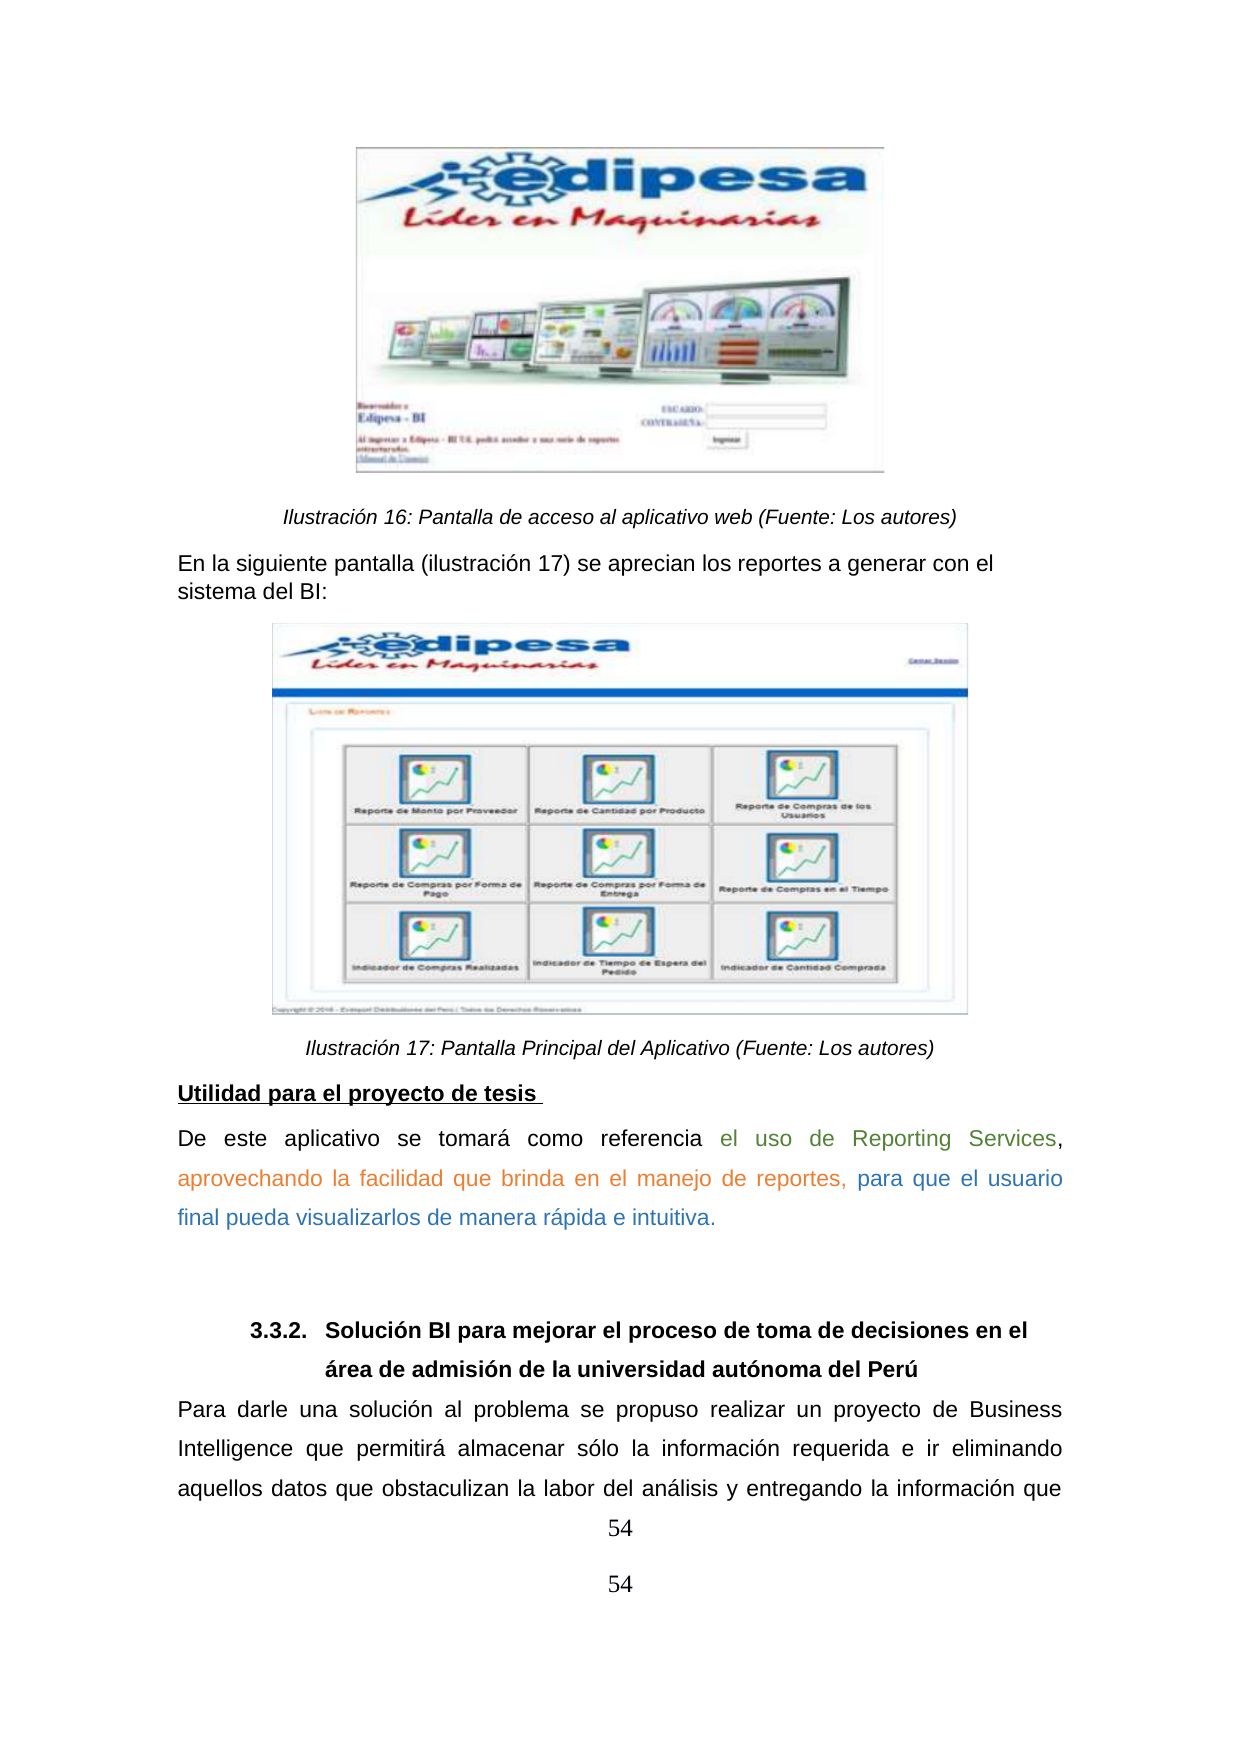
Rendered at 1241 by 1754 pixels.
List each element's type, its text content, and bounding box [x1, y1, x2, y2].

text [177, 1396, 1063, 1501]
text De este aplicativo se tomará como referencia el uso de Reporting Services, aprovechando la facilidad que brinda en el manejo de reportes, para que el usuario final pueda visualizarlos de manera rápida e intuitiva. [177, 1125, 1063, 1231]
text Utilidad para el proyecto de tesis [177, 1080, 1063, 1107]
text Ilustración 16: Pantalla de acceso al aplicativo web (Fuente: Los autores) [177, 505, 1063, 529]
text En la siguiente pantalla (ilustración 17) se aprecian los reportes a generar con el sistema del BI: [177, 549, 1063, 604]
picture [272, 623, 969, 1017]
subtitle Solución BI para mejorar el proceso de toma de decisiones en el área de admisión de la universidad autónoma del Perú [250, 1317, 1063, 1382]
picture [355, 147, 885, 474]
text Ilustración 17: Pantalla Principal del Aplicativo (Fuente: Los autores) [177, 1036, 1063, 1059]
